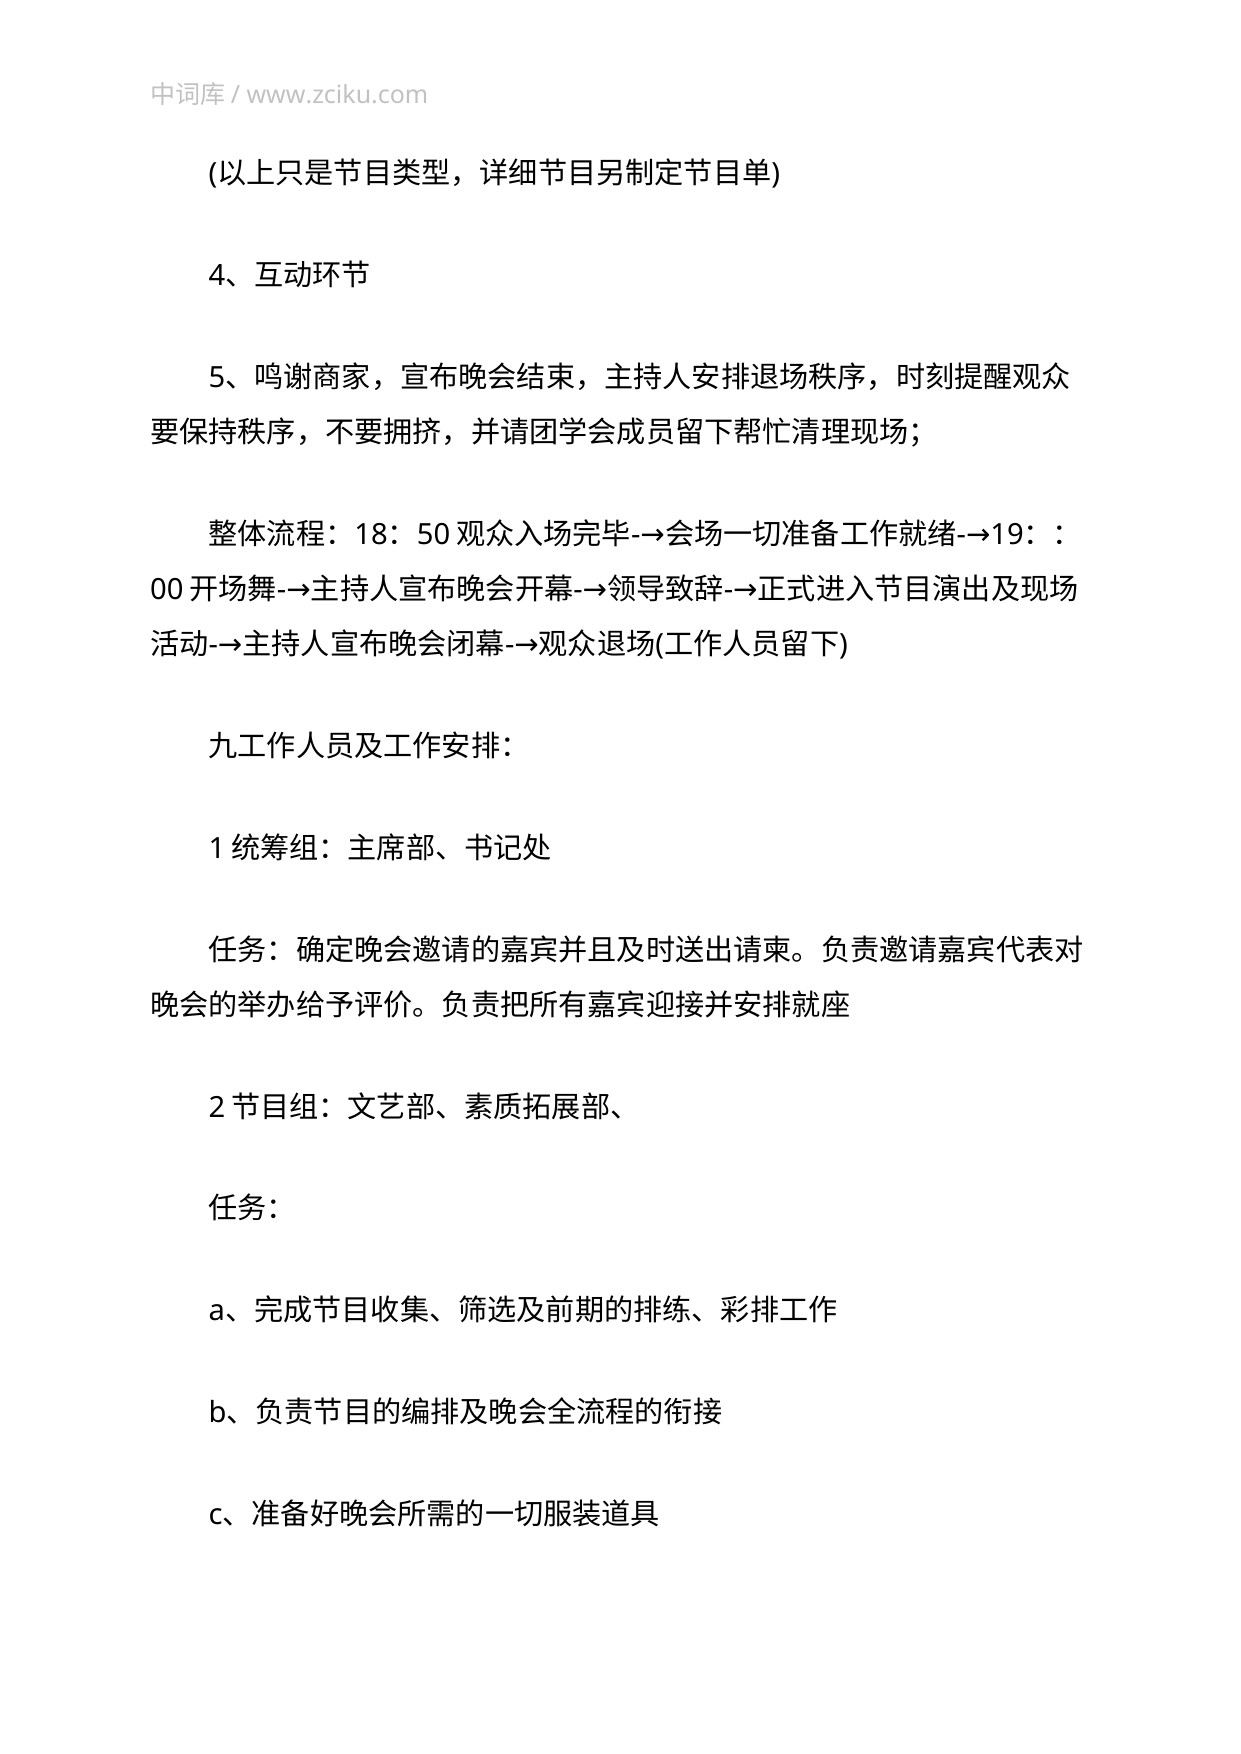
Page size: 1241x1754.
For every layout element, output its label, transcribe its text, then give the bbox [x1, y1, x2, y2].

text 5、鸣谢商家，宣布晚会结束，主持人安排退场秩序，时刻提醒观众要保持秩序，不要拥挤，并请团学会成员留下帮忙清理现场； [150, 354, 1090, 451]
text 1统筹组：主席部、书记处 [150, 824, 1090, 867]
text 4、互动环节 [150, 252, 1090, 294]
text 整体流程：18：50观众入场完毕-→会场一切准备工作就绪-→19：：00开场舞-→主持人宣布晚会开幕-→领导致辞-→正式进入节目演出及现场活动-→主持人宣布晚会闭幕-→观众退场(工作人员留下) [150, 511, 1090, 663]
text a、完成节目收集、筛选及前期的排练、彩排工作 [150, 1287, 1090, 1329]
text (以上只是节目类型，详细节目另制定节目单) [150, 150, 1090, 192]
text c、准备好晚会所需的一切服装道具 [150, 1491, 1090, 1533]
text 任务： [150, 1185, 1090, 1227]
text 任务：确定晚会邀请的嘉宾并且及时送出请柬。负责邀请嘉宾代表对晚会的举办给予评价。负责把所有嘉宾迎接并安排就座 [150, 926, 1090, 1024]
text 2节目组：文艺部、素质拓展部、 [150, 1083, 1090, 1126]
text b、负责节目的编排及晚会全流程的衔接 [150, 1389, 1090, 1431]
text 九工作人员及工作安排： [150, 723, 1090, 765]
